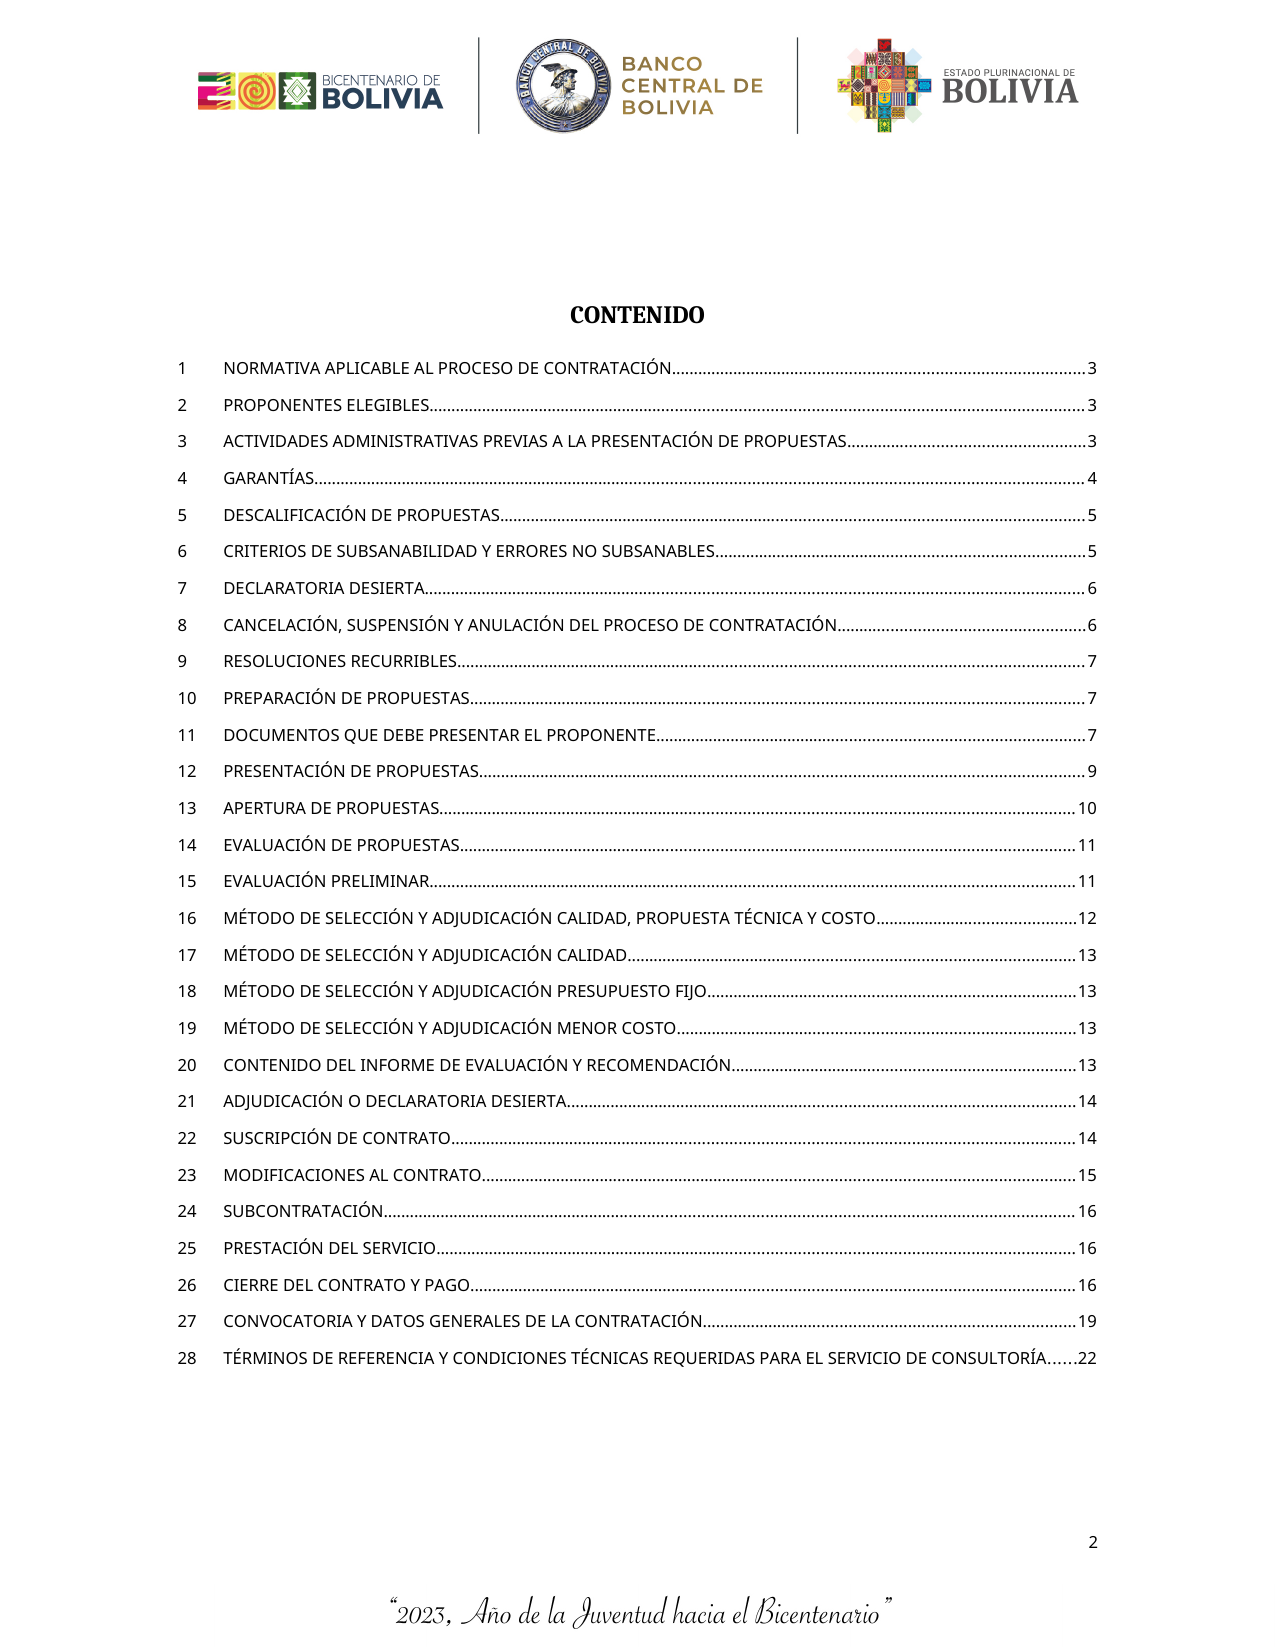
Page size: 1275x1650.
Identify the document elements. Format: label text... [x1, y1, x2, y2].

text 10 PREPARACIÓN DE PROPUESTAS 7 [177, 687, 1098, 709]
text 22 SUSCRIPCIÓN DE CONTRATO 14 [177, 1127, 1098, 1149]
text 20 CONTENIDO DEL INFORME DE EVALUACIÓN Y RECOMENDACIÓN 13 [177, 1053, 1098, 1076]
text 4 GARANTÍAS 4 [177, 467, 1098, 489]
text 11 DOCUMENTOS QUE DEBE PRESENTAR EL PROPONENTE 7 [177, 723, 1098, 746]
text 17 MÉTODO DE SELECCIÓN Y ADJUDICACIÓN CALIDAD 13 [177, 943, 1098, 966]
picture [0, 21, 1275, 137]
text 5 DESCALIFICACIÓN DE PROPUESTAS 5 [177, 503, 1098, 526]
text 7 DECLARATORIA DESIERTA 6 [177, 577, 1098, 599]
text 18 MÉTODO DE SELECCIÓN Y ADJUDICACIÓN PRESUPUESTO FIJO 13 [177, 980, 1098, 1003]
text 14 EVALUACIÓN DE PROPUESTAS 11 [177, 833, 1098, 856]
text 27 CONVOCATORIA Y DATOS GENERALES DE LA CONTRATACIÓN 19 [177, 1310, 1098, 1333]
text 2 PROPONENTES ELEGIBLES 3 [177, 393, 1098, 416]
text 12 PRESENTACIÓN DE PROPUESTAS 9 [177, 760, 1098, 783]
picture [3, 1584, 1275, 1647]
text 1 NORMATIVA APLICABLE AL PROCESO DE CONTRATACIÓN 3 [177, 357, 1098, 379]
text 23 MODIFICACIONES AL CONTRATO 15 [177, 1163, 1098, 1186]
text 25 PRESTACIÓN DEL SERVICIO 16 [177, 1237, 1098, 1259]
text 3 ACTIVIDADES ADMINISTRATIVAS PREVIAS A LA PRESENTACIÓN DE PROPUESTAS 3 [177, 430, 1098, 453]
text 8 CANCELACIÓN, SUSPENSIÓN Y ANULACIÓN DEL PROCESO DE CONTRATACIÓN 6 [177, 613, 1098, 636]
text 15 EVALUACIÓN PRELIMINAR 11 [177, 870, 1098, 893]
text 16 MÉTODO DE SELECCIÓN Y ADJUDICACIÓN CALIDAD, PROPUESTA TÉCNICA Y COSTO 12 [177, 907, 1098, 929]
text 13 APERTURA DE PROPUESTAS 10 [177, 797, 1098, 819]
text 21 ADJUDICACIÓN O DECLARATORIA DESIERTA 14 [177, 1090, 1098, 1113]
text 24 SUBCONTRATACIÓN 16 [177, 1200, 1098, 1223]
text 28 TÉRMINOS DE REFERENCIA Y CONDICIONES TÉCNICAS REQUERIDAS PARA EL SERVICIO DE CONSULTORÍA 22 [177, 1347, 1098, 1369]
text CONTENIDO [177, 301, 1098, 329]
text 9 RESOLUCIONES RECURRIBLES 7 [177, 650, 1098, 673]
text 26 CIERRE DEL CONTRATO Y PAGO 16 [177, 1273, 1098, 1296]
text 6 CRITERIOS DE SUBSANABILIDAD Y ERRORES NO SUBSANABLES 5 [177, 540, 1098, 563]
text 19 MÉTODO DE SELECCIÓN Y ADJUDICACIÓN MENOR COSTO 13 [177, 1017, 1098, 1039]
